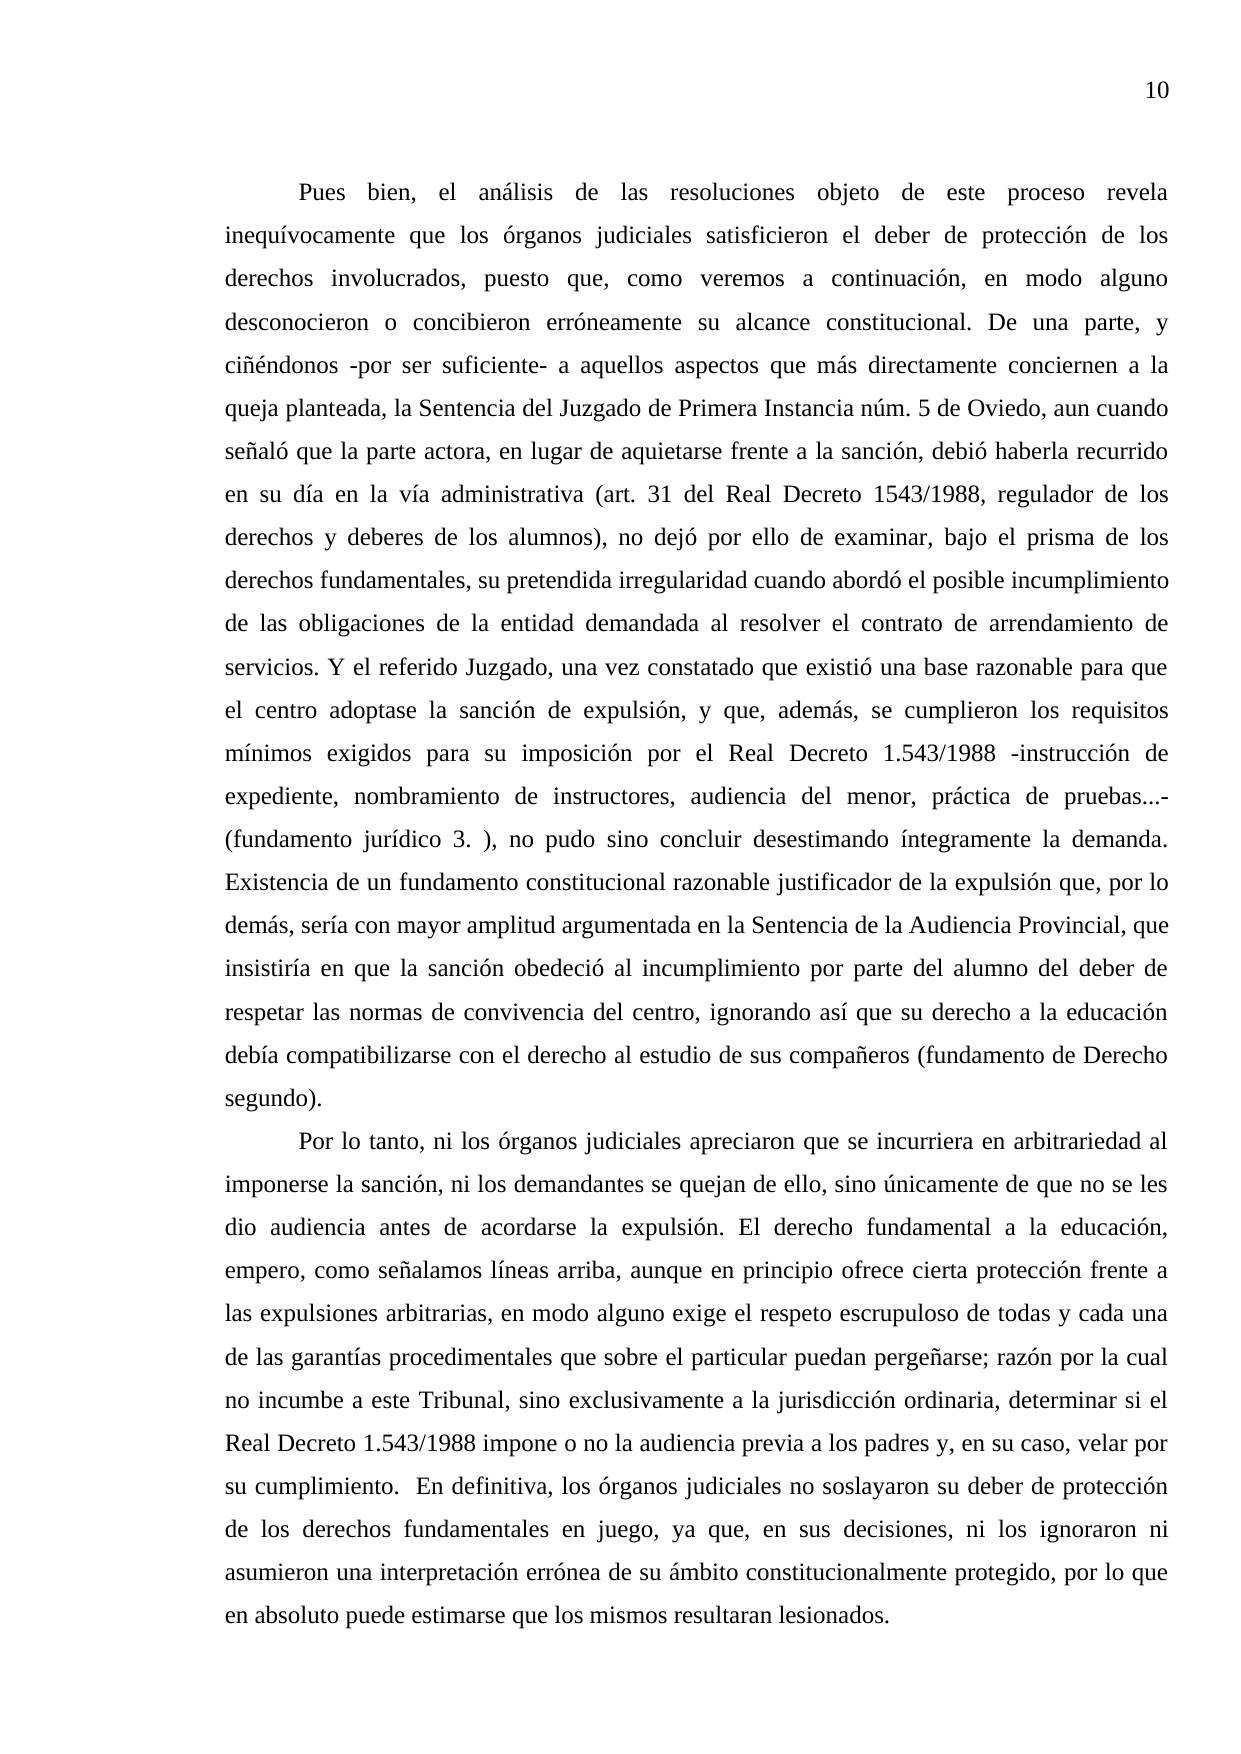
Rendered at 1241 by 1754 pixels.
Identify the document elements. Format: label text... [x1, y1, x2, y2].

text Por lo tanto, ni los órganos judiciales apreciaron que se incurriera en arbitrariedad al imponerse la sanción, ni los demandantes se quejan de ello, sino únicamente de que no se les dio audiencia antes de acordarse la expulsión. El derecho fundamental a la educación, empero, como señalamos líneas arriba, aunque en principio ofrece cierta protección frente a las expulsiones arbitrarias, en modo alguno exige el respeto escrupuloso de todas y cada una de las garantías procedimentales que sobre el particular puedan pergeñarse; razón por la cual no incumbe a este Tribunal, sino exclusivamente a la jurisdicción ordinaria, determinar si el Real Decreto 1.543/1988 impone o no la audiencia previa a los padres y, en su caso, velar por su cumplimiento. En definitiva, los órganos judiciales no soslayaron su deber de protección de los derechos fundamentales en juego, ya que, en sus decisiones, ni los ignoraron ni asumieron una interpretación errónea de su ámbito constitucionalmente protegido, por lo que en absoluto puede estimarse que los mismos resultaran lesionados. [224, 1126, 1169, 1629]
text Pues bien, el análisis de las resoluciones objeto de este proceso revela inequívocamente que los órganos judiciales satisficieron el deber de protección de los derechos involucrados, puesto que, como veremos a continuación, en modo alguno desconocieron o concibieron erróneamente su alcance constitucional. De una parte, y ciñéndonos -por ser suficiente- a aquellos aspectos que más directamente conciernen a la queja planteada, la Sentencia del Juzgado de Primera Instancia núm. 5 de Oviedo, aun cuando señaló que la parte actora, en lugar de aquietarse frente a la sanción, debió haberla recurrido en su día en la vía administrativa (art. 31 del Real Decreto 1543/1988, regulador de los derechos y deberes de los alumnos), no dejó por ello de examinar, bajo el prisma de los derechos fundamentales, su pretendida irregularidad cuando abordó el posible incumplimiento de las obligaciones de la entidad demandada al resolver el contrato de arrendamiento de servicios. Y el referido Juzgado, una vez constatado que existió una base razonable para que el centro adoptase la sanción de expulsión, y que, además, se cumplieron los requisitos mínimos exigidos para su imposición por el Real Decreto 1.543/1988 -instrucción de expediente, nombramiento de instructores, audiencia del menor, práctica de pruebas...- (fundamento jurídico 3. ), no pudo sino concluir desestimando íntegramente la demanda. Existencia de un fundamento constitucional razonable justificador de la expulsión que, por lo demás, sería con mayor amplitud argumentada en la Sentencia de la Audiencia Provincial, que insistiría en que la sanción obedeció al incumplimiento por parte del alumno del deber de respetar las normas de convivencia del centro, ignorando así que su derecho a la educación debía compatibilizarse con el derecho al estudio de sus compañeros (fundamento de Derecho segundo). [224, 177, 1169, 1112]
